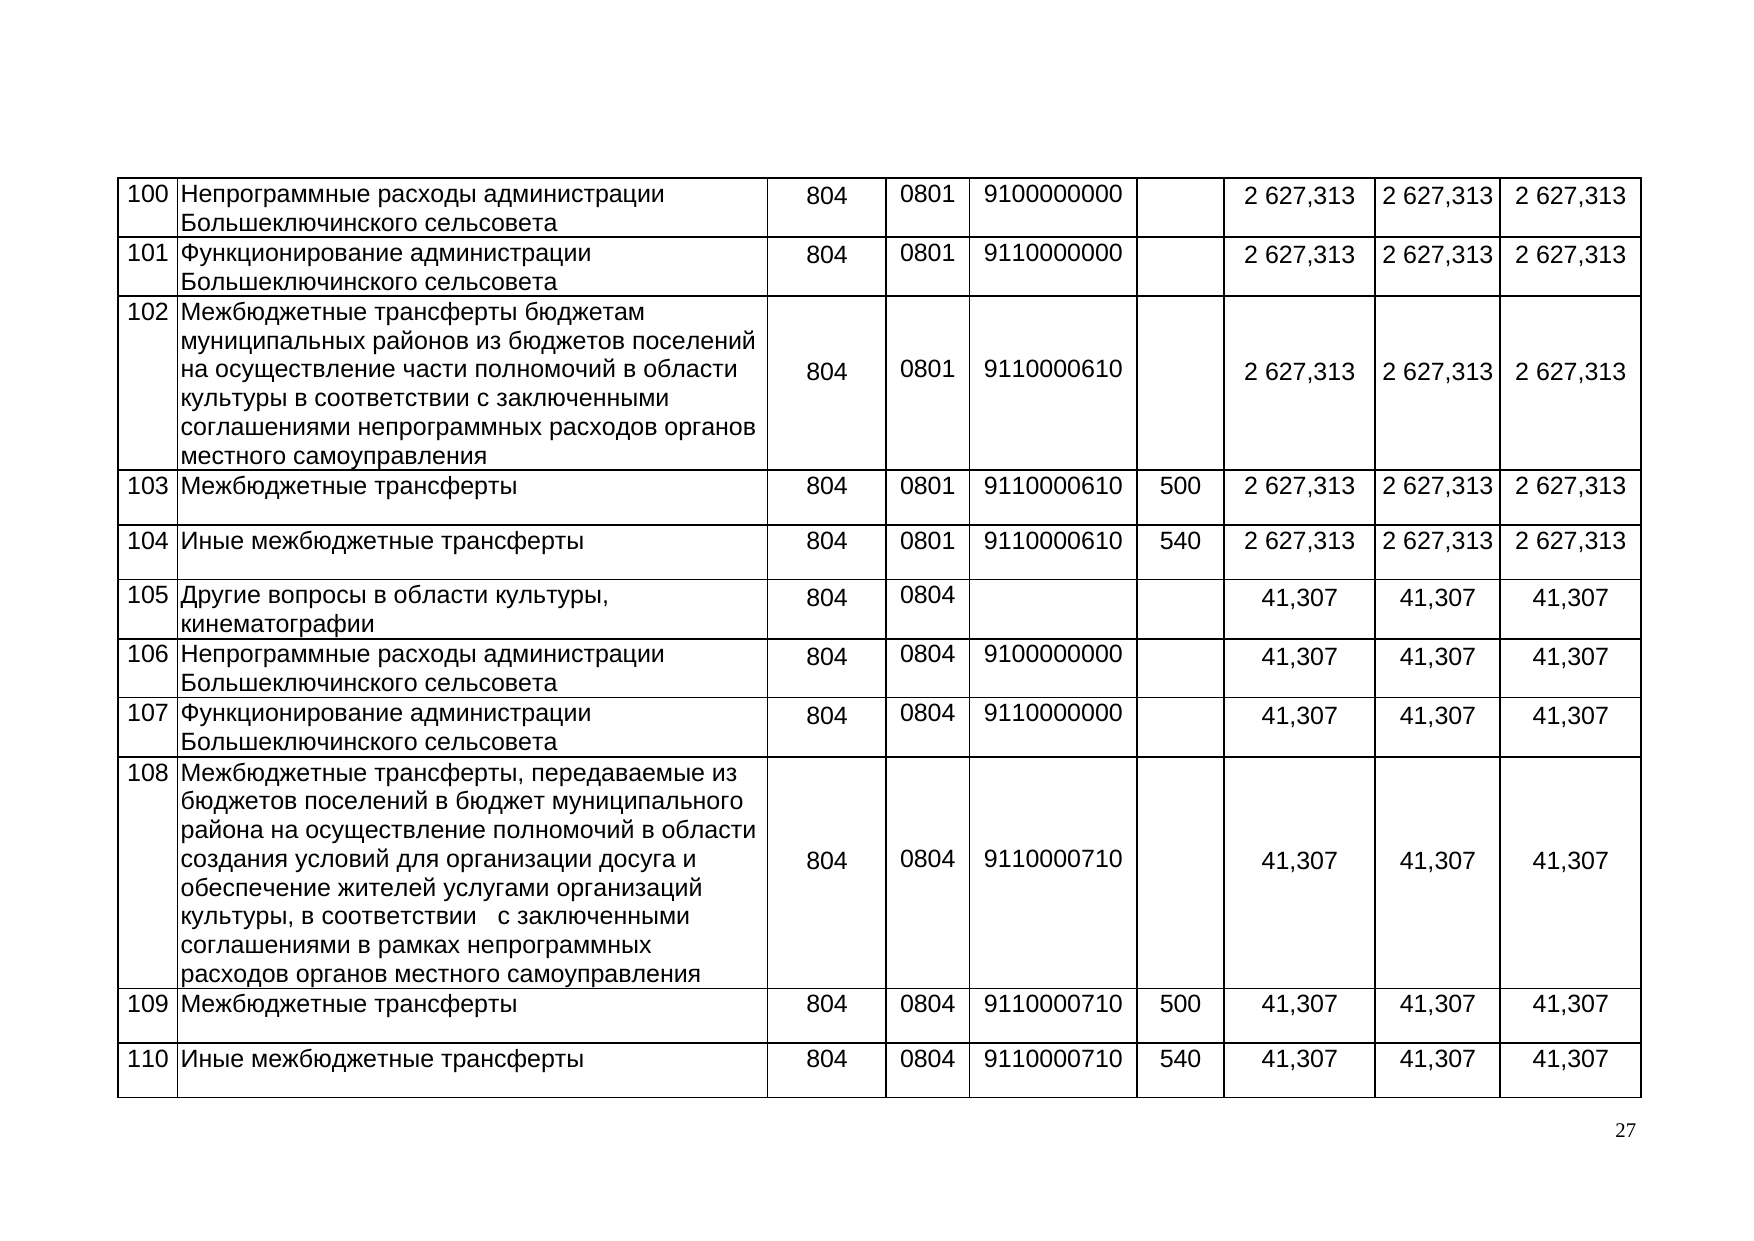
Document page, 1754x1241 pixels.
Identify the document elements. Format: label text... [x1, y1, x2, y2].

table_cell 0801 [887, 238, 969, 295]
table_cell 105 [119, 580, 177, 638]
table_cell 804 [768, 238, 885, 295]
table_cell [970, 580, 1136, 638]
table_cell 2 627,313 [1225, 526, 1374, 579]
table_cell 41,307 [1225, 580, 1374, 638]
table_cell Непрограммные расходы администрации Большеключинского сельсовета [178, 640, 767, 697]
table_cell 0804 [887, 640, 969, 697]
table_cell 41,307 [1376, 758, 1499, 987]
table_cell 104 [119, 526, 177, 579]
table_cell 2 627,313 [1501, 526, 1640, 579]
table_cell 9110000710 [970, 758, 1136, 987]
table_cell 2 627,313 [1376, 297, 1499, 469]
table_cell 107 [119, 698, 177, 756]
table_cell 41,307 [1376, 640, 1499, 697]
table_cell 804 [768, 758, 885, 987]
table_cell 101 [119, 238, 177, 295]
table_cell 41,307 [1225, 640, 1374, 697]
table_cell 41,307 [1376, 1044, 1499, 1097]
table_cell 500 [1138, 471, 1223, 524]
table_cell 2 627,313 [1501, 179, 1640, 236]
table_cell 9110000710 [970, 989, 1136, 1042]
table_cell 0804 [887, 758, 969, 987]
table_cell 540 [1138, 526, 1223, 579]
table_cell 108 [119, 758, 177, 987]
table_cell 9110000610 [970, 471, 1136, 524]
table_cell 804 [768, 698, 885, 756]
table_cell 41,307 [1225, 1044, 1374, 1097]
table_cell 41,307 [1225, 989, 1374, 1042]
table_cell 100 [119, 179, 177, 236]
table_cell [1138, 580, 1223, 638]
table_cell 2 627,313 [1376, 471, 1499, 524]
table_cell 41,307 [1376, 580, 1499, 638]
table_cell 0804 [887, 698, 969, 756]
table_cell 41,307 [1376, 698, 1499, 756]
table_cell 2 627,313 [1225, 179, 1374, 236]
table_cell 0801 [887, 179, 969, 236]
table_cell [1138, 179, 1223, 236]
table_cell 2 627,313 [1225, 471, 1374, 524]
table_cell 804 [768, 471, 885, 524]
table_cell 9110000000 [970, 698, 1136, 756]
table_cell 500 [1138, 989, 1223, 1042]
table_cell [1138, 698, 1223, 756]
table_cell 9100000000 [970, 179, 1136, 236]
table_cell 9110000710 [970, 1044, 1136, 1097]
table_cell 0804 [887, 989, 969, 1042]
table_cell 0801 [887, 471, 969, 524]
table_cell 2 627,313 [1225, 297, 1374, 469]
table_cell 2 627,313 [1376, 238, 1499, 295]
table_cell 41,307 [1501, 640, 1640, 697]
table_cell [1138, 238, 1223, 295]
table_cell 41,307 [1501, 698, 1640, 756]
table_cell 9100000000 [970, 640, 1136, 697]
table_cell 102 [119, 297, 177, 469]
table_cell 804 [768, 179, 885, 236]
table_cell 0801 [887, 526, 969, 579]
table_cell 2 627,313 [1501, 297, 1640, 469]
table_cell 9110000610 [970, 526, 1136, 579]
table_cell 2 627,313 [1501, 238, 1640, 295]
table_cell [1138, 297, 1223, 469]
table_cell 2 627,313 [1501, 471, 1640, 524]
table_cell Иные межбюджетные трансферты [178, 1044, 767, 1097]
table_cell Непрограммные расходы администрации Большеключинского сельсовета [178, 179, 767, 236]
table_cell 0801 [887, 297, 969, 469]
table_cell 41,307 [1501, 989, 1640, 1042]
table_cell 540 [1138, 1044, 1223, 1097]
table_cell 804 [768, 526, 885, 579]
table_cell 2 627,313 [1376, 526, 1499, 579]
table_cell 41,307 [1501, 758, 1640, 987]
table_cell [1138, 758, 1223, 987]
table_cell 0804 [887, 1044, 969, 1097]
table_cell 41,307 [1225, 698, 1374, 756]
table_cell 804 [768, 640, 885, 697]
table_cell 41,307 [1501, 580, 1640, 638]
table_cell 804 [768, 580, 885, 638]
table_cell Иные межбюджетные трансферты [178, 526, 767, 579]
table_cell Межбюджетные трансферты [178, 989, 767, 1042]
table_cell Межбюджетные трансферты бюджетам муниципальных районов из бюджетов поселений на осуществление части полномочий в области культуры в соответствии с заключенными соглашениями непрограммных расходов органов местного самоуправления [178, 297, 767, 469]
table_cell [1138, 640, 1223, 697]
table_cell 110 [119, 1044, 177, 1097]
table_cell 804 [768, 1044, 885, 1097]
table_cell 106 [119, 640, 177, 697]
table_cell 103 [119, 471, 177, 524]
table_cell Межбюджетные трансферты, передаваемые из бюджетов поселений в бюджет муниципального района на осуществление полномочий в области создания условий для организации досуга и обеспечение жителей услугами организаций культуры, в соответствии с заключенными соглашениями в рамках непрограммных расходов органов местного самоуправления [178, 758, 767, 987]
table_cell 0804 [887, 580, 969, 638]
table_cell 804 [768, 297, 885, 469]
table_cell Функционирование администрации Большеключинского сельсовета [178, 698, 767, 756]
table_cell 41,307 [1376, 989, 1499, 1042]
table_cell 9110000000 [970, 238, 1136, 295]
table_cell Другие вопросы в области культуры, кинематографии [178, 580, 767, 638]
table_cell 9110000610 [970, 297, 1136, 469]
table_cell 41,307 [1501, 1044, 1640, 1097]
table_cell 2 627,313 [1376, 179, 1499, 236]
table_cell Функционирование администрации Большеключинского сельсовета [178, 238, 767, 295]
table_cell Межбюджетные трансферты [178, 471, 767, 524]
table_cell 41,307 [1225, 758, 1374, 987]
table_cell 109 [119, 989, 177, 1042]
table_cell 804 [768, 989, 885, 1042]
table_cell 2 627,313 [1225, 238, 1374, 295]
